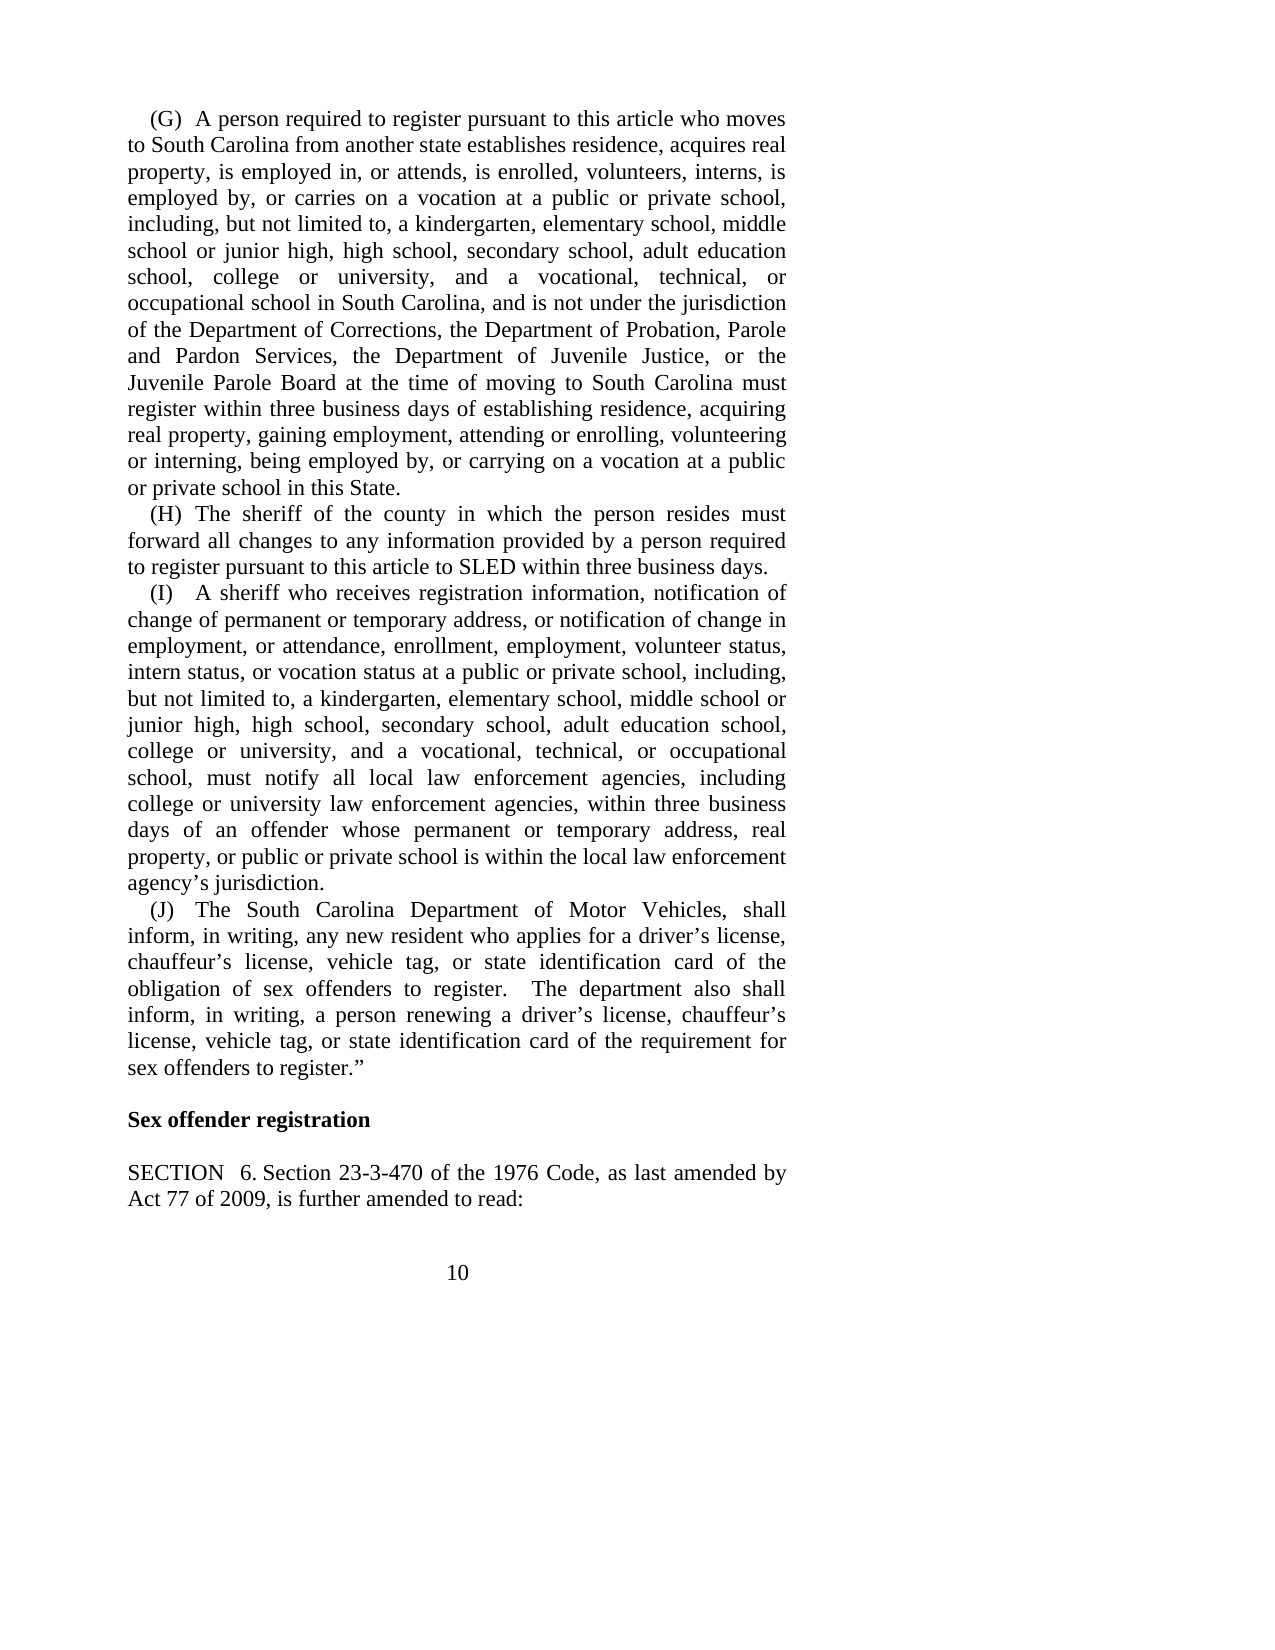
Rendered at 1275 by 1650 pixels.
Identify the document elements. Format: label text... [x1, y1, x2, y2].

text (I) A sheriff who receives registration information, notification of change of permanent or temporary address, or notification of change in employment, or attendance, enrollment, employment, volunteer status, intern status, or vocation status at a public or private school, including, but not limited to, a kindergarten, elementary school, middle school or junior high, high school, secondary school, adult education school, college or university, and a vocational, technical, or occupational school, must notify all local law enforcement agencies, including college or university law enforcement agencies, within three business days of an offender whose permanent or temporary address, real property, or public or private school is within the local law enforcement agency’s jurisdiction. [127, 579, 787, 896]
text (G) A person required to register pursuant to this article who moves to South Carolina from another state establishes residence, acquires real property, is employed in, or attends, is enrolled, volunteers, interns, is employed by, or carries on a vocation at a public or private school, including, but not limited to, a kindergarten, elementary school, middle school or junior high, high school, secondary school, adult education school, college or university, and a vocational, technical, or occupational school in South Carolina, and is not under the jurisdiction of the Department of Corrections, the Department of Probation, Parole and Pardon Services, the Department of Juvenile Justice, or the Juvenile Parole Board at the time of moving to South Carolina must register within three business days of establishing residence, acquiring real property, gaining employment, attending or enrolling, volunteering or interning, being employed by, or carrying on a vocation at a public or private school in this State. [127, 105, 787, 500]
text (H) The sheriff of the county in which the person resides must forward all changes to any information provided by a person required to register pursuant to this article to SLED within three business days. [127, 500, 787, 579]
text (J) The South Carolina Department of Motor Vehicles, shall inform, in writing, any new resident who applies for a driver’s license, chauffeur’s license, vehicle tag, or state identification card of the obligation of sex offenders to register. The department also shall inform, in writing, a person renewing a driver’s license, chauffeur’s license, vehicle tag, or state identification card of the requirement for sex offenders to register.” [127, 896, 787, 1080]
text Sex offender registration [127, 1106, 787, 1133]
text SECTION 6. Section 23-3-470 of the 1976 Code, as last amended by Act 77 of 2009, is further amended to read: [127, 1159, 787, 1212]
